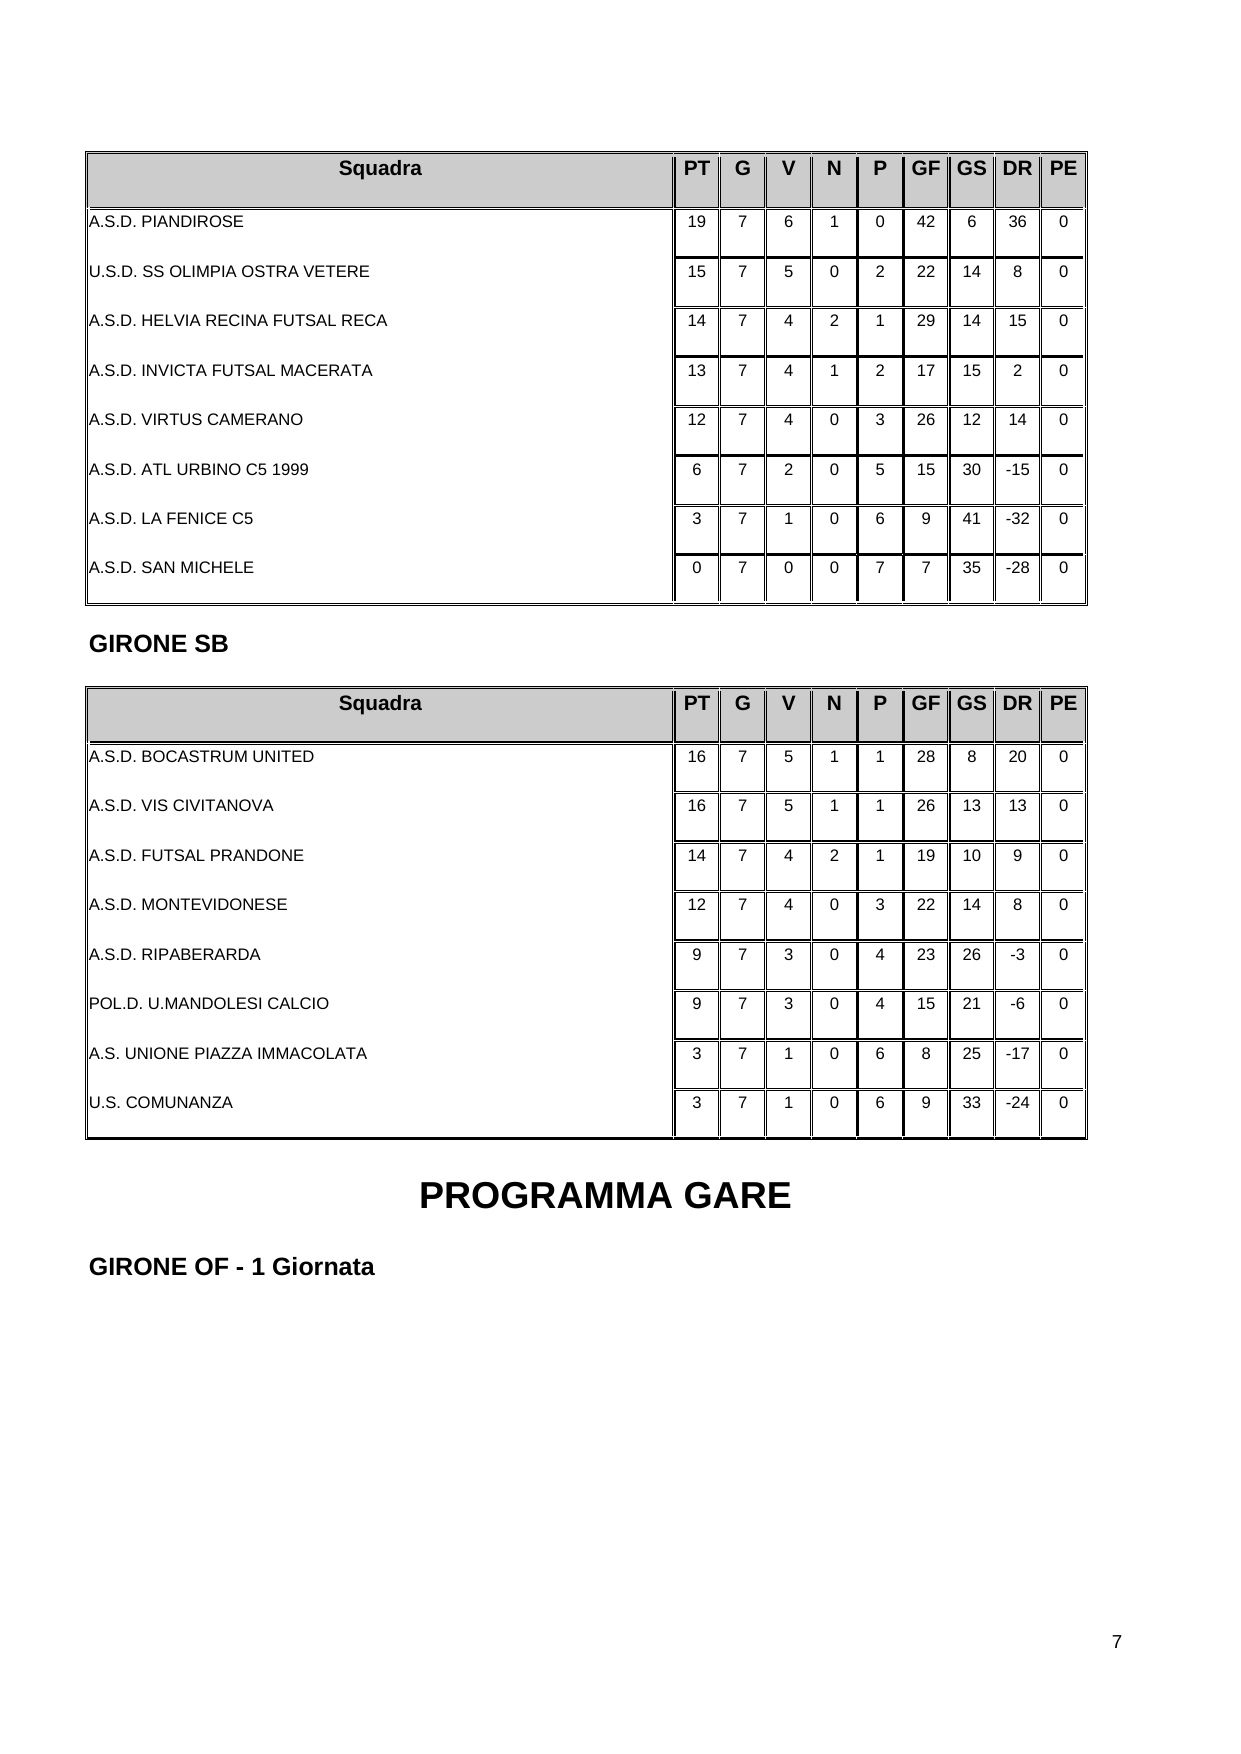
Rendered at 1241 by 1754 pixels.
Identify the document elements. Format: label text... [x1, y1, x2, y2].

table_cell 0 [1042, 1038, 1085, 1088]
table_cell 0 [1041, 207, 1086, 256]
table_cell 3 [767, 943, 810, 989]
table_cell 7 [721, 309, 764, 355]
table_header G [720, 689, 766, 741]
table_cell 0 [1042, 454, 1085, 503]
table_cell 1 [859, 794, 902, 840]
table_cell A.S.D. ATL URBINO C5 1999 [88, 454, 672, 503]
table_cell 19 [676, 210, 718, 256]
table_cell 1 [813, 358, 856, 404]
table_cell 7 [721, 1042, 764, 1088]
table_cell 9 [676, 992, 718, 1038]
table_cell 2 [859, 358, 902, 404]
table_cell 12 [676, 408, 718, 454]
table_cell 7 [721, 844, 764, 890]
table_cell 12 [951, 408, 993, 454]
table_cell 5 [767, 794, 810, 840]
table_cell 0 [1041, 791, 1086, 840]
table_header PT [674, 154, 719, 207]
table_cell 2 [996, 358, 1039, 404]
table_cell -3 [996, 943, 1039, 989]
table_cell 7 [721, 358, 764, 404]
table_cell 6 [859, 507, 902, 553]
table_cell 7 [721, 893, 764, 939]
table_cell 0 [811, 1091, 857, 1137]
table_cell 0 [1041, 553, 1086, 602]
table_cell 7 [903, 553, 949, 602]
table_cell 0 [1042, 256, 1085, 306]
table_cell 5 [859, 457, 902, 503]
table_cell 7 [721, 794, 764, 840]
table_cell 0 [1041, 1088, 1086, 1137]
table_cell -32 [996, 507, 1039, 553]
table_cell 6 [951, 210, 993, 256]
table_cell 7 [721, 210, 764, 256]
table_cell 20 [996, 745, 1039, 791]
table_cell 14 [951, 259, 993, 306]
table_header GF [903, 152, 949, 207]
table_header PT [674, 689, 719, 741]
table_cell 2 [813, 844, 856, 890]
table_cell 4 [767, 844, 810, 890]
table_cell 1 [859, 745, 902, 791]
table_cell 0 [813, 408, 856, 454]
table_cell 6 [676, 457, 718, 503]
table_header GS [949, 689, 994, 741]
table_cell 0 [1042, 355, 1085, 404]
table_cell 16 [676, 794, 718, 840]
table_cell 0 [1041, 306, 1086, 355]
table_cell 9 [676, 943, 718, 989]
table_cell 0 [1042, 840, 1085, 890]
table_cell 1 [767, 1042, 810, 1088]
text GIRONE SB [89, 222, 1122, 657]
table_cell 6 [857, 1091, 903, 1137]
table_cell 4 [859, 943, 902, 989]
table_cell 15 [951, 358, 993, 404]
table_cell 0 [1042, 504, 1085, 553]
table_cell 0 [1042, 741, 1085, 791]
table_cell 7 [721, 943, 764, 989]
table_cell 36 [996, 210, 1039, 256]
table_cell -15 [996, 457, 1039, 503]
table_cell 5 [767, 745, 810, 791]
table_cell 0 [813, 992, 856, 1038]
table_cell 8 [996, 893, 1039, 939]
table_cell 35 [949, 556, 994, 602]
table_cell A.S.D. SAN MICHELE [88, 553, 674, 602]
table_header N [811, 687, 857, 741]
table_cell -17 [996, 1042, 1039, 1088]
table_cell 4 [859, 992, 902, 1038]
table_cell 14 [951, 893, 993, 939]
table_cell 3 [859, 408, 902, 454]
table_cell 1 [813, 794, 856, 840]
table_header DR [995, 154, 1041, 207]
table_cell 7 [721, 408, 764, 454]
table_cell 8 [951, 745, 993, 791]
table_cell 0 [859, 210, 902, 256]
table_cell 0 [1041, 989, 1086, 1038]
table_cell 7 [720, 556, 766, 602]
table_cell 12 [676, 893, 718, 939]
text PROGRAMMA GARE [89, 742, 1122, 1216]
table_cell 13 [951, 794, 993, 840]
table_cell 3 [676, 507, 718, 553]
table_cell 0 [1042, 939, 1085, 989]
table_cell 5 [767, 259, 810, 306]
table_cell 1 [859, 309, 902, 355]
table_cell 7 [721, 507, 764, 553]
table_cell A.S.D. BOCASTRUM UNITED [88, 741, 672, 791]
table_cell A.S.D. RIPABERARDA [88, 939, 672, 989]
table_cell 0 [813, 259, 856, 306]
text GIRONE OF - 1 Giornata [89, 1252, 1122, 1281]
table_cell 33 [949, 1091, 994, 1137]
table_cell 9 [903, 1088, 949, 1137]
table_cell A.S.D. PIANDIROSE [86, 207, 674, 256]
table_cell 4 [767, 893, 810, 939]
table_cell 23 [905, 943, 947, 989]
table_cell 0 [674, 556, 719, 602]
table_header P [857, 687, 903, 741]
table_header GF [903, 687, 949, 741]
table_cell A.S.D. HELVIA RECINA FUTSAL RECA [88, 306, 672, 355]
table_cell -28 [995, 556, 1041, 602]
table_cell 3 [676, 1042, 718, 1088]
table_header Squadra [86, 152, 674, 207]
table_cell 7 [721, 745, 764, 791]
table_cell 7 [720, 1091, 766, 1137]
table_cell 3 [674, 1091, 719, 1137]
table_cell 15 [905, 457, 947, 503]
table_cell 28 [905, 745, 947, 791]
table_cell 0 [1042, 405, 1085, 454]
table_header N [811, 152, 857, 207]
table_cell 2 [813, 309, 856, 355]
table_cell U.S.D. SS OLIMPIA OSTRA VETERE [88, 256, 672, 306]
table_cell 17 [905, 358, 947, 404]
table_cell 15 [676, 259, 718, 306]
table_cell 42 [905, 210, 947, 256]
table_cell 1 [767, 507, 810, 553]
table_cell 0 [811, 556, 857, 602]
table_cell 7 [721, 992, 764, 1038]
table_cell 0 [813, 457, 856, 503]
table_cell 1 [766, 1091, 811, 1137]
table_cell 41 [951, 507, 993, 553]
table_cell A.S.D. VIS CIVITANOVA [88, 791, 672, 840]
table_header Squadra [86, 687, 674, 741]
table_cell 9 [996, 844, 1039, 890]
table_cell 26 [905, 794, 947, 840]
table_cell 30 [951, 457, 993, 503]
table_cell 4 [767, 309, 810, 355]
table_cell A.S.D. VIRTUS CAMERANO [88, 405, 672, 454]
table_cell 13 [996, 794, 1039, 840]
table_cell 0 [813, 943, 856, 989]
table_cell 1 [813, 210, 856, 256]
table_cell 7 [721, 259, 764, 306]
table_cell A.S. UNIONE PIAZZA IMMACOLATA [88, 1038, 672, 1088]
table_header PE [1041, 689, 1085, 741]
table_cell A.S.D. FUTSAL PRANDONE [88, 840, 672, 890]
table_cell -6 [996, 992, 1039, 1038]
table_cell 4 [767, 358, 810, 404]
table_cell 3 [859, 893, 902, 939]
table_header P [857, 152, 903, 207]
table_cell 14 [676, 844, 718, 890]
table_cell 7 [721, 457, 764, 503]
table_cell 10 [951, 844, 993, 890]
table_header V [766, 154, 811, 207]
table_cell 25 [951, 1042, 993, 1088]
table_header G [720, 154, 766, 207]
table_header DR [995, 689, 1041, 741]
table_cell 13 [676, 358, 718, 404]
table_cell 14 [996, 408, 1039, 454]
table_cell 8 [996, 259, 1039, 306]
table_cell 2 [767, 457, 810, 503]
table_cell A.S.D. LA FENICE C5 [88, 504, 672, 553]
table_cell 15 [905, 992, 947, 1038]
table_cell 9 [905, 507, 947, 553]
table_cell 0 [1041, 890, 1086, 939]
table_cell A.S.D. INVICTA FUTSAL MACERATA [88, 355, 672, 404]
table_cell 3 [767, 992, 810, 1038]
table_cell 26 [951, 943, 993, 989]
table_cell 14 [951, 309, 993, 355]
table_cell 7 [857, 556, 903, 602]
table_cell A.S.D. MONTEVIDONESE [88, 890, 672, 939]
table_cell 14 [676, 309, 718, 355]
table_cell 29 [905, 309, 947, 355]
table_cell 6 [859, 1042, 902, 1088]
table_header V [766, 689, 811, 741]
table_cell 15 [996, 309, 1039, 355]
table_cell 2 [859, 259, 902, 306]
table_cell 0 [766, 556, 811, 602]
table_cell 19 [905, 844, 947, 890]
table_cell 4 [767, 408, 810, 454]
table_cell POL.D. U.MANDOLESI CALCIO [88, 989, 672, 1038]
table_cell 0 [813, 507, 856, 553]
table_cell 22 [905, 893, 947, 939]
table_cell 0 [813, 1042, 856, 1088]
table_cell U.S. COMUNANZA [88, 1088, 674, 1137]
table_cell 21 [951, 992, 993, 1038]
table_cell 8 [905, 1042, 947, 1088]
table_header GS [949, 154, 994, 207]
table_cell 16 [676, 745, 718, 791]
table_cell 1 [859, 844, 902, 890]
table_cell 1 [813, 745, 856, 791]
table_cell 6 [767, 210, 810, 256]
table_cell 22 [905, 259, 947, 306]
table_cell 0 [813, 893, 856, 939]
table_cell -24 [995, 1091, 1041, 1137]
table_header PE [1041, 154, 1085, 207]
table_cell 26 [905, 408, 947, 454]
